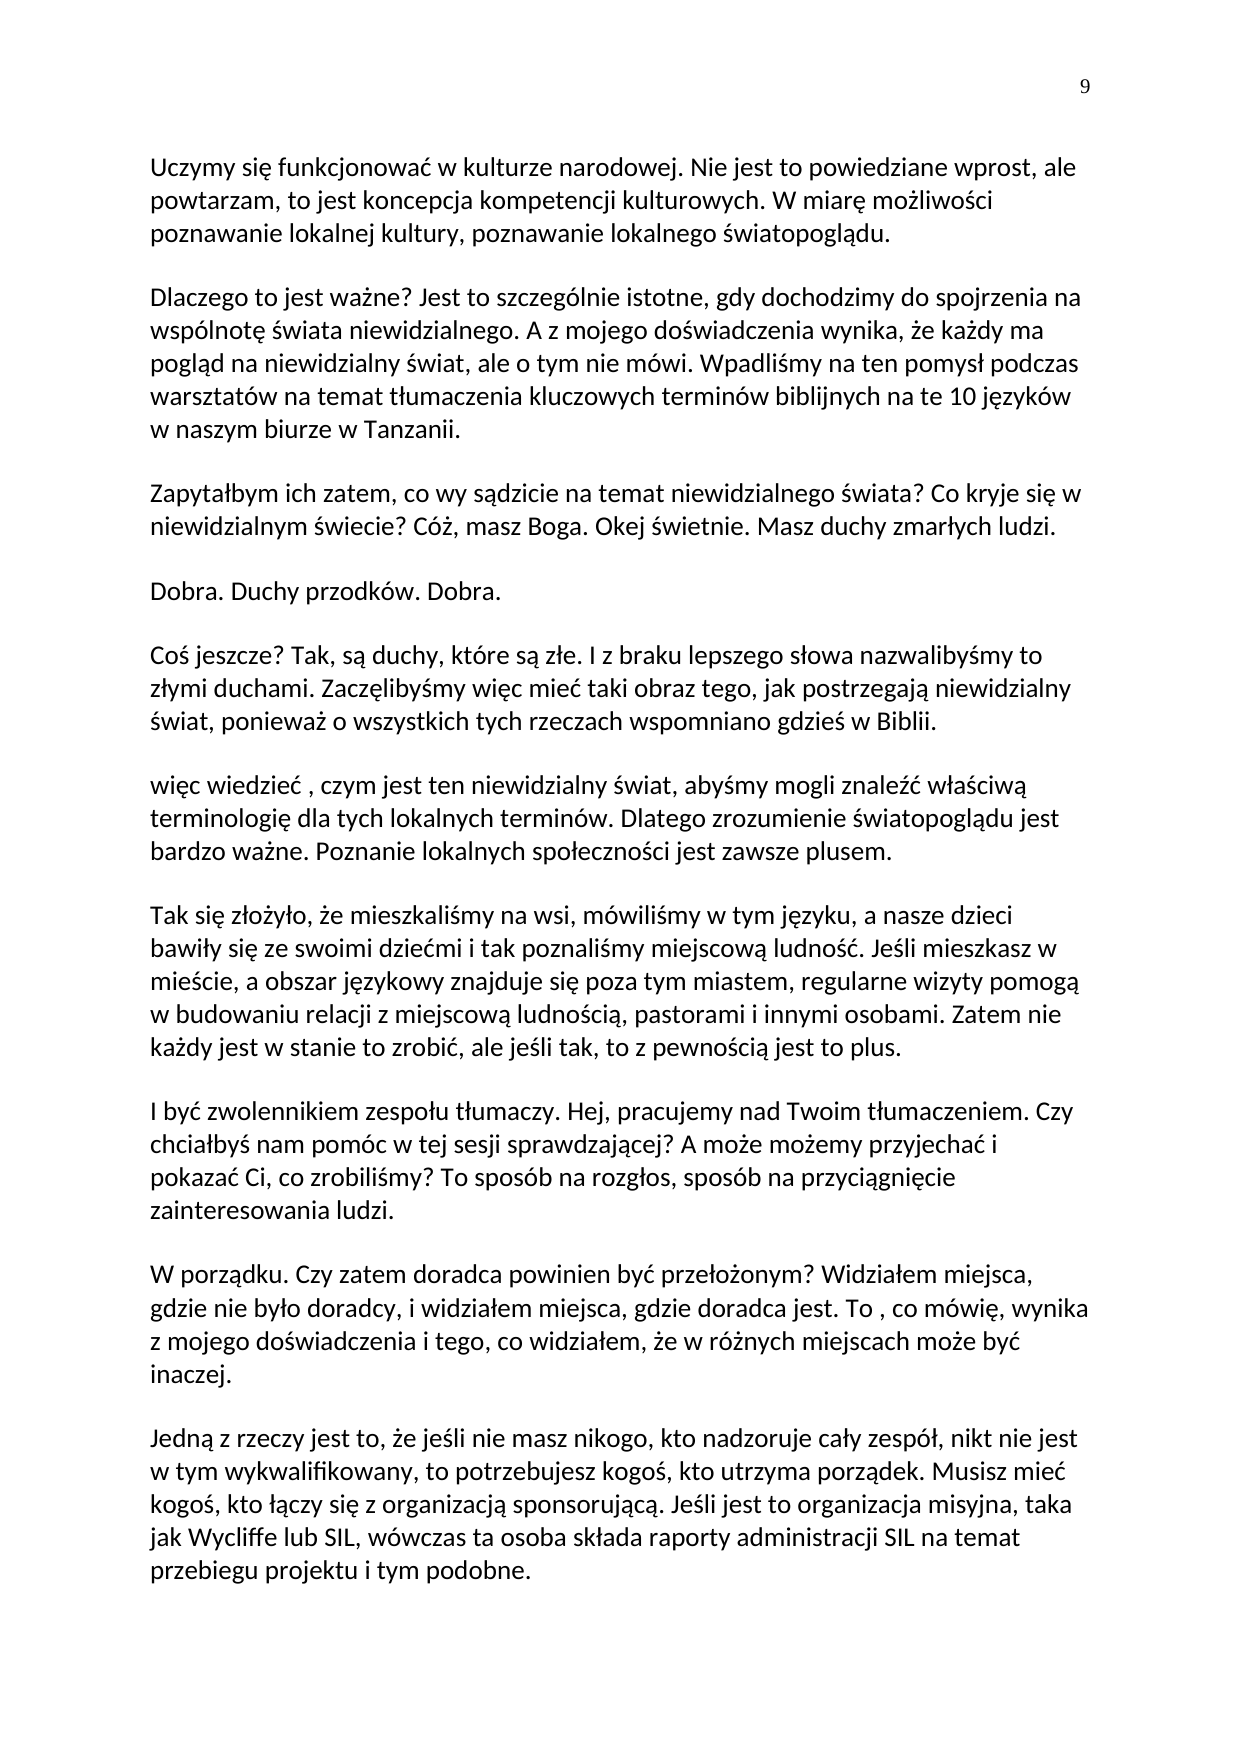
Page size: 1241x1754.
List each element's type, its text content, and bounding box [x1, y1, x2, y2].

text W porządku. Czy zatem doradca powinien być przełożonym? Widziałem miejsca, gdzie nie było doradcy, i widziałem miejsca, gdzie doradca jest. To , co mówię, wynika z mojego doświadczenia i tego, co widziałem, że w różnych miejscach może być inaczej. [150, 1258, 1090, 1390]
text Dlaczego to jest ważne? Jest to szczególnie istotne, gdy dochodzimy do spojrzenia na wspólnotę świata niewidzialnego. A z mojego doświadczenia wynika, że każdy ma pogląd na niewidzialny świat, ale o tym nie mówi. Wpadliśmy na ten pomysł podczas warsztatów na temat tłumaczenia kluczowych terminów biblijnych na te 10 języków w naszym biurze w Tanzanii. [150, 280, 1090, 445]
text Jedną z rzeczy jest to, że jeśli nie masz nikogo, kto nadzoruje cały zespół, nikt nie jest w tym wykwalifikowany, to potrzebujesz kogoś, kto utrzyma porządek. Musisz mieć kogoś, kto łączy się z organizacją sponsorującą. Jeśli jest to organizacja misyjna, taka jak Wycliffe lub SIL, wówczas ta osoba składa raporty administracji SIL na temat przebiegu projektu i tym podobne. [150, 1421, 1090, 1586]
text Coś jeszcze? Tak, są duchy, które są złe. I z braku lepszego słowa nazwalibyśmy to złymi duchami. Zaczęlibyśmy więc mieć taki obraz tego, jak postrzegają niewidzialny świat, ponieważ o wszystkich tych rzeczach wspomniano gdzieś w Biblii. [150, 638, 1090, 737]
text Tak się złożyło, że mieszkaliśmy na wsi, mówiliśmy w tym języku, a nasze dzieci bawiły się ze swoimi dziećmi i tak poznaliśmy miejscową ludność. Jeśli mieszkasz w mieście, a obszar językowy znajduje się poza tym miastem, regularne wizyty pomogą w budowaniu relacji z miejscową ludnością, pastorami i innymi osobami. Zatem nie każdy jest w stanie to zrobić, ale jeśli tak, to z pewnością jest to plus. [150, 898, 1090, 1063]
text I być zwolennikiem zespołu tłumaczy. Hej, pracujemy nad Twoim tłumaczeniem. Czy chciałbyś nam pomóc w tej sesji sprawdzającej? A może możemy przyjechać i pokazać Ci, co zrobiliśmy? To sposób na rozgłos, sposób na przyciągnięcie zainteresowania ludzi. [150, 1094, 1090, 1227]
text Uczymy się funkcjonować w kulturze narodowej. Nie jest to powiedziane wprost, ale powtarzam, to jest koncepcja kompetencji kulturowych. W miarę możliwości poznawanie lokalnej kultury, poznawanie lokalnego światopoglądu. [150, 150, 1090, 249]
text więc wiedzieć , czym jest ten niewidzialny świat, abyśmy mogli znaleźć właściwą terminologię dla tych lokalnych terminów. Dlatego zrozumienie światopoglądu jest bardzo ważne. Poznanie lokalnych społeczności jest zawsze plusem. [150, 768, 1090, 867]
text Zapytałbym ich zatem, co wy sądzicie na temat niewidzialnego świata? Co kryje się w niewidzialnym świecie? Cóż, masz Boga. Okej świetnie. Masz duchy zmarłych ludzi. [150, 476, 1090, 542]
text Dobra. Duchy przodków. Dobra. [150, 574, 1090, 607]
